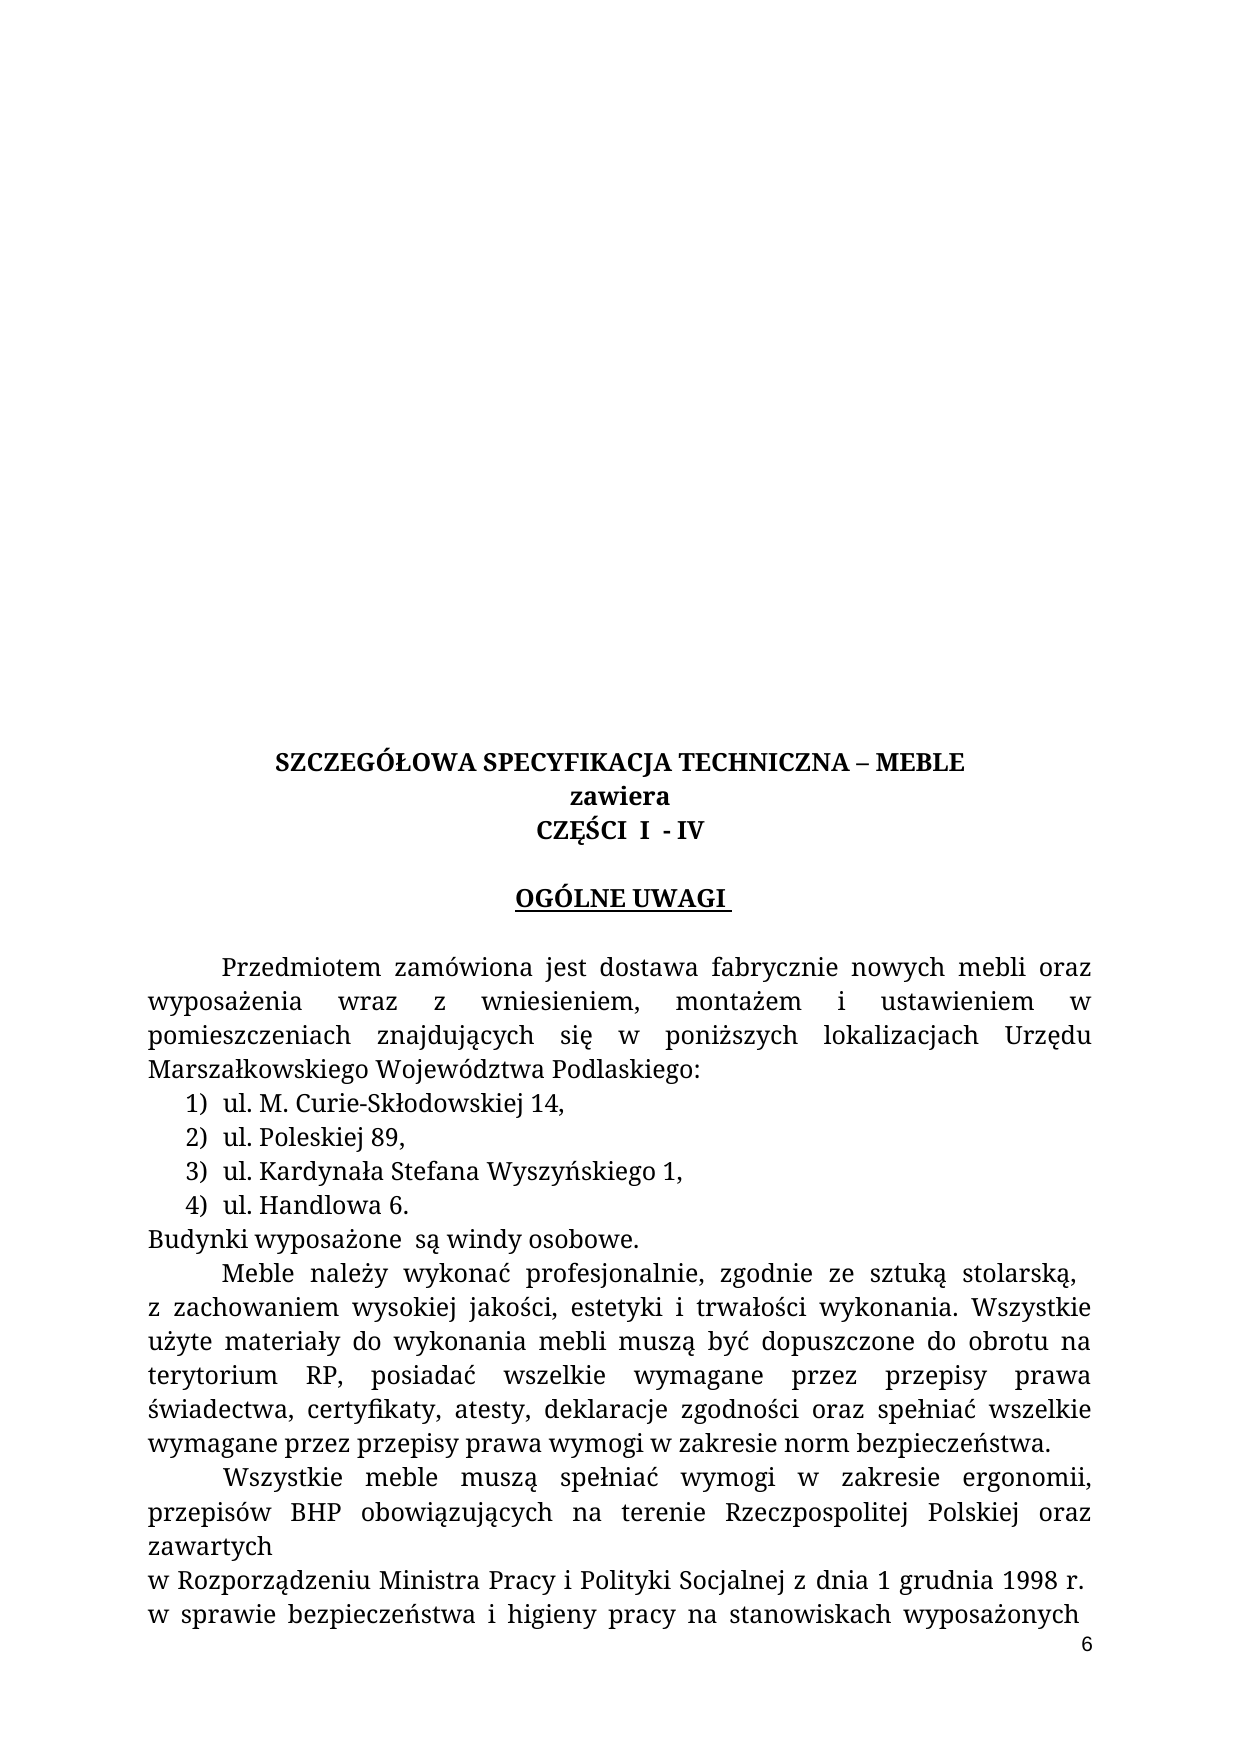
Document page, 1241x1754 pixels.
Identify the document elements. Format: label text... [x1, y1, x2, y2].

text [148, 1460, 1092, 1630]
text SZCZEGÓŁOWA SPECYFIKACJA TECHNICZNA – MEBLE [148, 745, 1092, 779]
list ul. Handlowa 6. [185, 1188, 1092, 1222]
text CZĘŚCI I - IV [148, 813, 1092, 847]
list ul. M. Curie-Skłodowskiej 14, [185, 1085, 1092, 1119]
list ul. Poleskiej 89, [185, 1119, 1092, 1153]
text Przedmiotem zamówiona jest dostawa fabrycznie nowych mebli oraz wyposażenia wraz z wniesieniem, montażem i ustawieniem w pomieszczeniach znajdujących się w poniższych lokalizacjach Urzędu Marszałkowskiego Województwa Podlaskiego: [148, 949, 1092, 1085]
text OGÓLNE UWAGI [148, 881, 1092, 915]
text Meble należy wykonać profesjonalnie, zgodnie ze sztuką stolarską, z zachowaniem wysokiej jakości, estetyki i trwałości wykonania. Wszystkie użyte materiały do wykonania mebli muszą być dopuszczone do obrotu na terytorium RP, posiadać wszelkie wymagane przez przepisy prawa świadectwa, certyfikaty, atesty, deklaracje zgodności oraz spełniać wszelkie wymagane przez przepisy prawa wymogi w zakresie norm bezpieczeństwa. [148, 1256, 1092, 1460]
list ul. Kardynała Stefana Wyszyńskiego 1, [185, 1153, 1092, 1188]
text zawiera [148, 779, 1092, 813]
text Budynki wyposażone są windy osobowe. [148, 1222, 1092, 1256]
